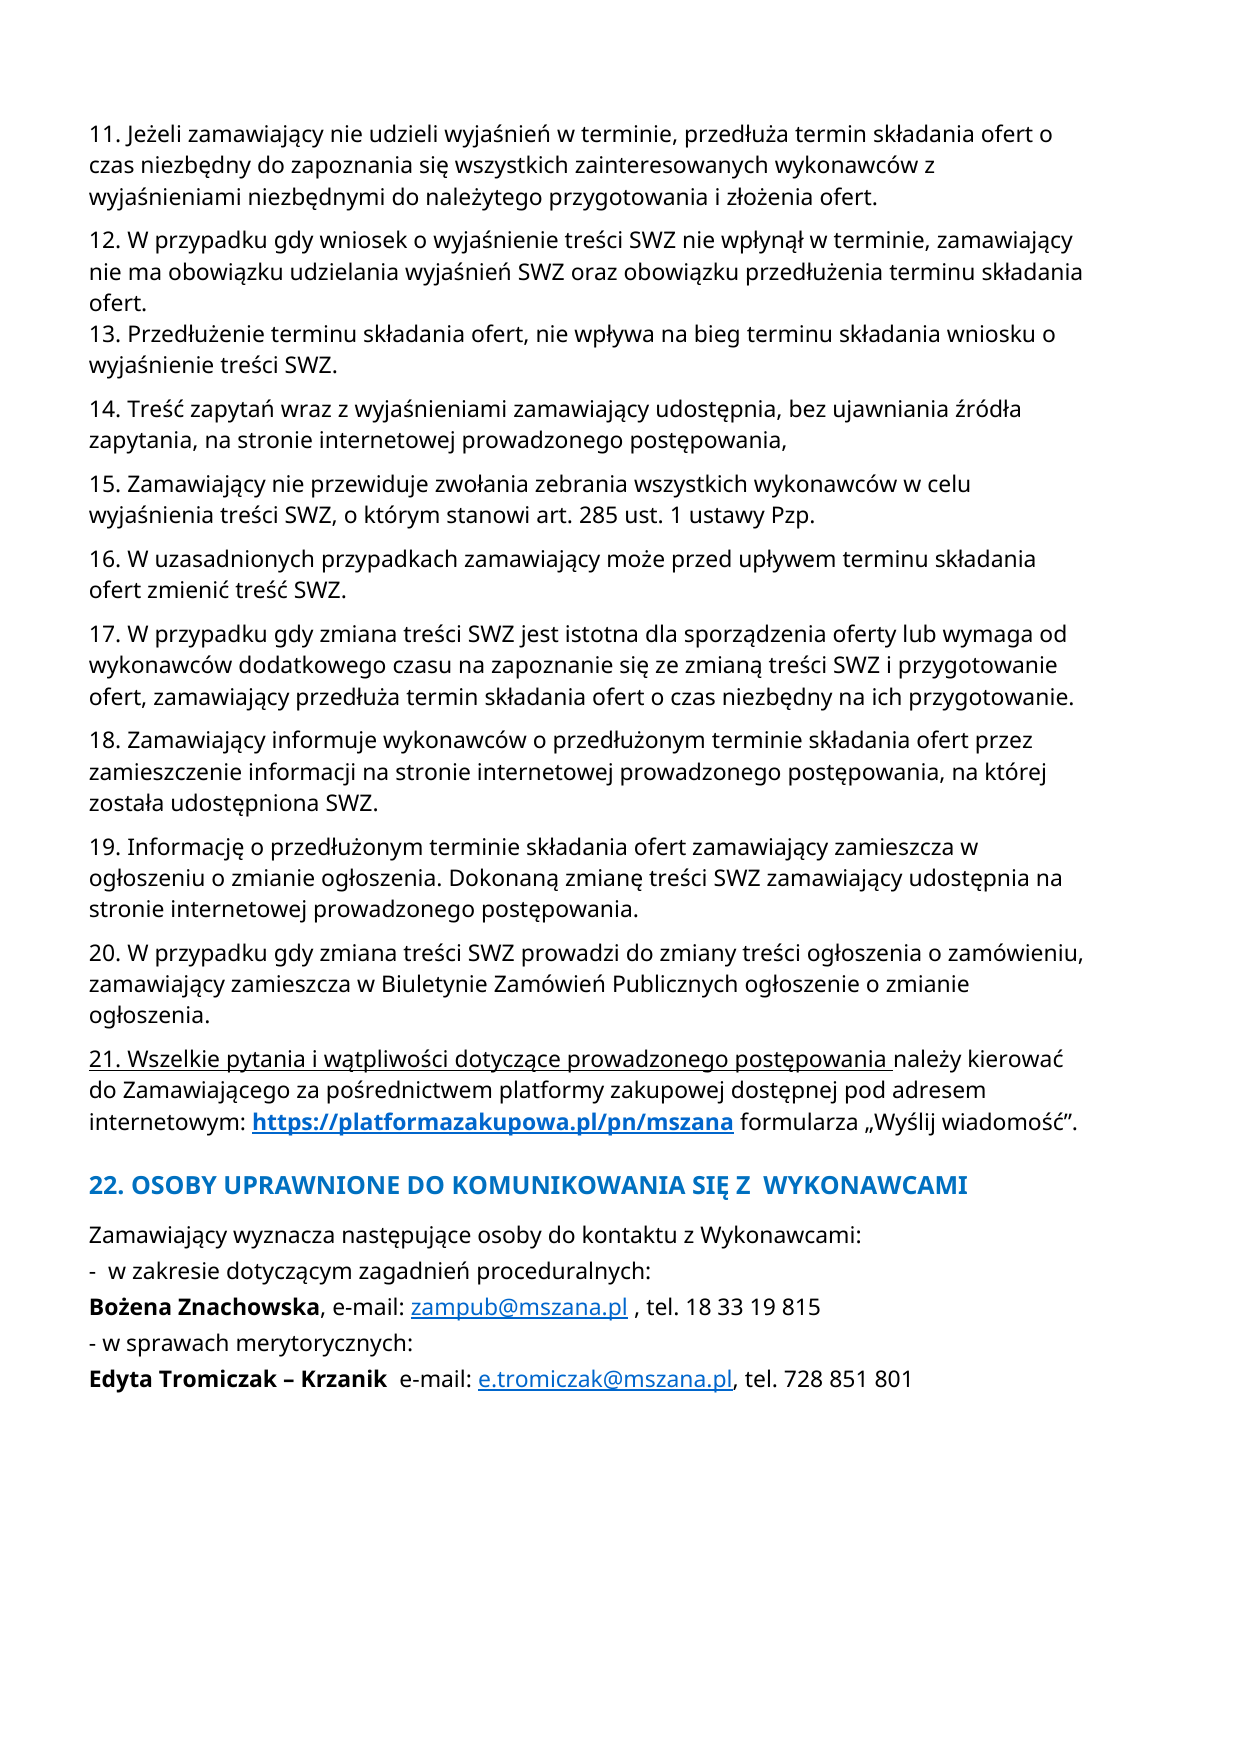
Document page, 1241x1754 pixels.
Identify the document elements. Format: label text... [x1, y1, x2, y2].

text - w zakresie dotyczącym zagadnień proceduralnych: [89, 1255, 1092, 1286]
text Edyta Tromiczak – Krzanik e-mail: e.tromiczak@mszana.pl, tel. 728 851 801 [89, 1363, 1092, 1394]
text 19. Informację o przedłużonym terminie składania ofert zamawiający zamieszcza w ogłoszeniu o zmianie ogłoszenia. Dokonaną zmianę treści SWZ zamawiający udostępnia na stronie internetowej prowadzonego postępowania. [89, 831, 1092, 924]
text 13. Przedłużenie terminu składania ofert, nie wpływa na bieg terminu składania wniosku o wyjaśnienie treści SWZ. [89, 318, 1092, 381]
text 22. OSOBY UPRAWNIONE DO KOMUNIKOWANIA SIĘ Z WYKONAWCAMI [89, 1167, 1092, 1201]
text 20. W przypadku gdy zmiana treści SWZ prowadzi do zmiany treści ogłoszenia o zamówieniu, zamawiający zamieszcza w Biuletynie Zamówień Publicznych ogłoszenie o zmianie ogłoszenia. [89, 937, 1092, 1031]
text Zamawiający wyznacza następujące osoby do kontaktu z Wykonawcami: [89, 1219, 1092, 1250]
text 18. Zamawiający informuje wykonawców o przedłużonym terminie składania ofert przez zamieszczenie informacji na stronie internetowej prowadzonego postępowania, na której została udostępniona SWZ. [89, 724, 1092, 818]
text 15. Zamawiający nie przewiduje zwołania zebrania wszystkich wykonawców w celu wyjaśnienia treści SWZ, o którym stanowi art. 285 ust. 1 ustawy Pzp. [89, 468, 1092, 531]
text 21. Wszelkie pytania i wątpliwości dotyczące prowadzonego postępowania należy kierować do Zamawiającego za pośrednictwem platformy zakupowej dostępnej pod adresem internetowym: https://platformazakupowa.pl/pn/mszana formularza „Wyślij wiadomość”. [89, 1043, 1092, 1137]
text Bożena Znachowska, e-mail: zampub@mszana.pl , tel. 18 33 19 815 [89, 1291, 1092, 1322]
text - w sprawach merytorycznych: [89, 1327, 1092, 1358]
text 16. W uzasadnionych przypadkach zamawiający może przed upływem terminu składania ofert zmienić treść SWZ. [89, 543, 1092, 606]
text 12. W przypadku gdy wniosek o wyjaśnienie treści SWZ nie wpłynął w terminie, zamawiający nie ma obowiązku udzielania wyjaśnień SWZ oraz obowiązku przedłużenia terminu składania ofert. [89, 224, 1092, 318]
text 17. W przypadku gdy zmiana treści SWZ jest istotna dla sporządzenia oferty lub wymaga od wykonawców dodatkowego czasu na zapoznanie się ze zmianą treści SWZ i przygotowanie ofert, zamawiający przedłuża termin składania ofert o czas niezbędny na ich przygotowanie. [89, 618, 1092, 712]
text 11. Jeżeli zamawiający nie udzieli wyjaśnień w terminie, przedłuża termin składania ofert o czas niezbędny do zapoznania się wszystkich zainteresowanych wykonawców z wyjaśnieniami niezbędnymi do należytego przygotowania i złożenia ofert. [89, 118, 1092, 212]
text 14. Treść zapytań wraz z wyjaśnieniami zamawiający udostępnia, bez ujawniania źródła zapytania, na stronie internetowej prowadzonego postępowania, [89, 393, 1092, 456]
